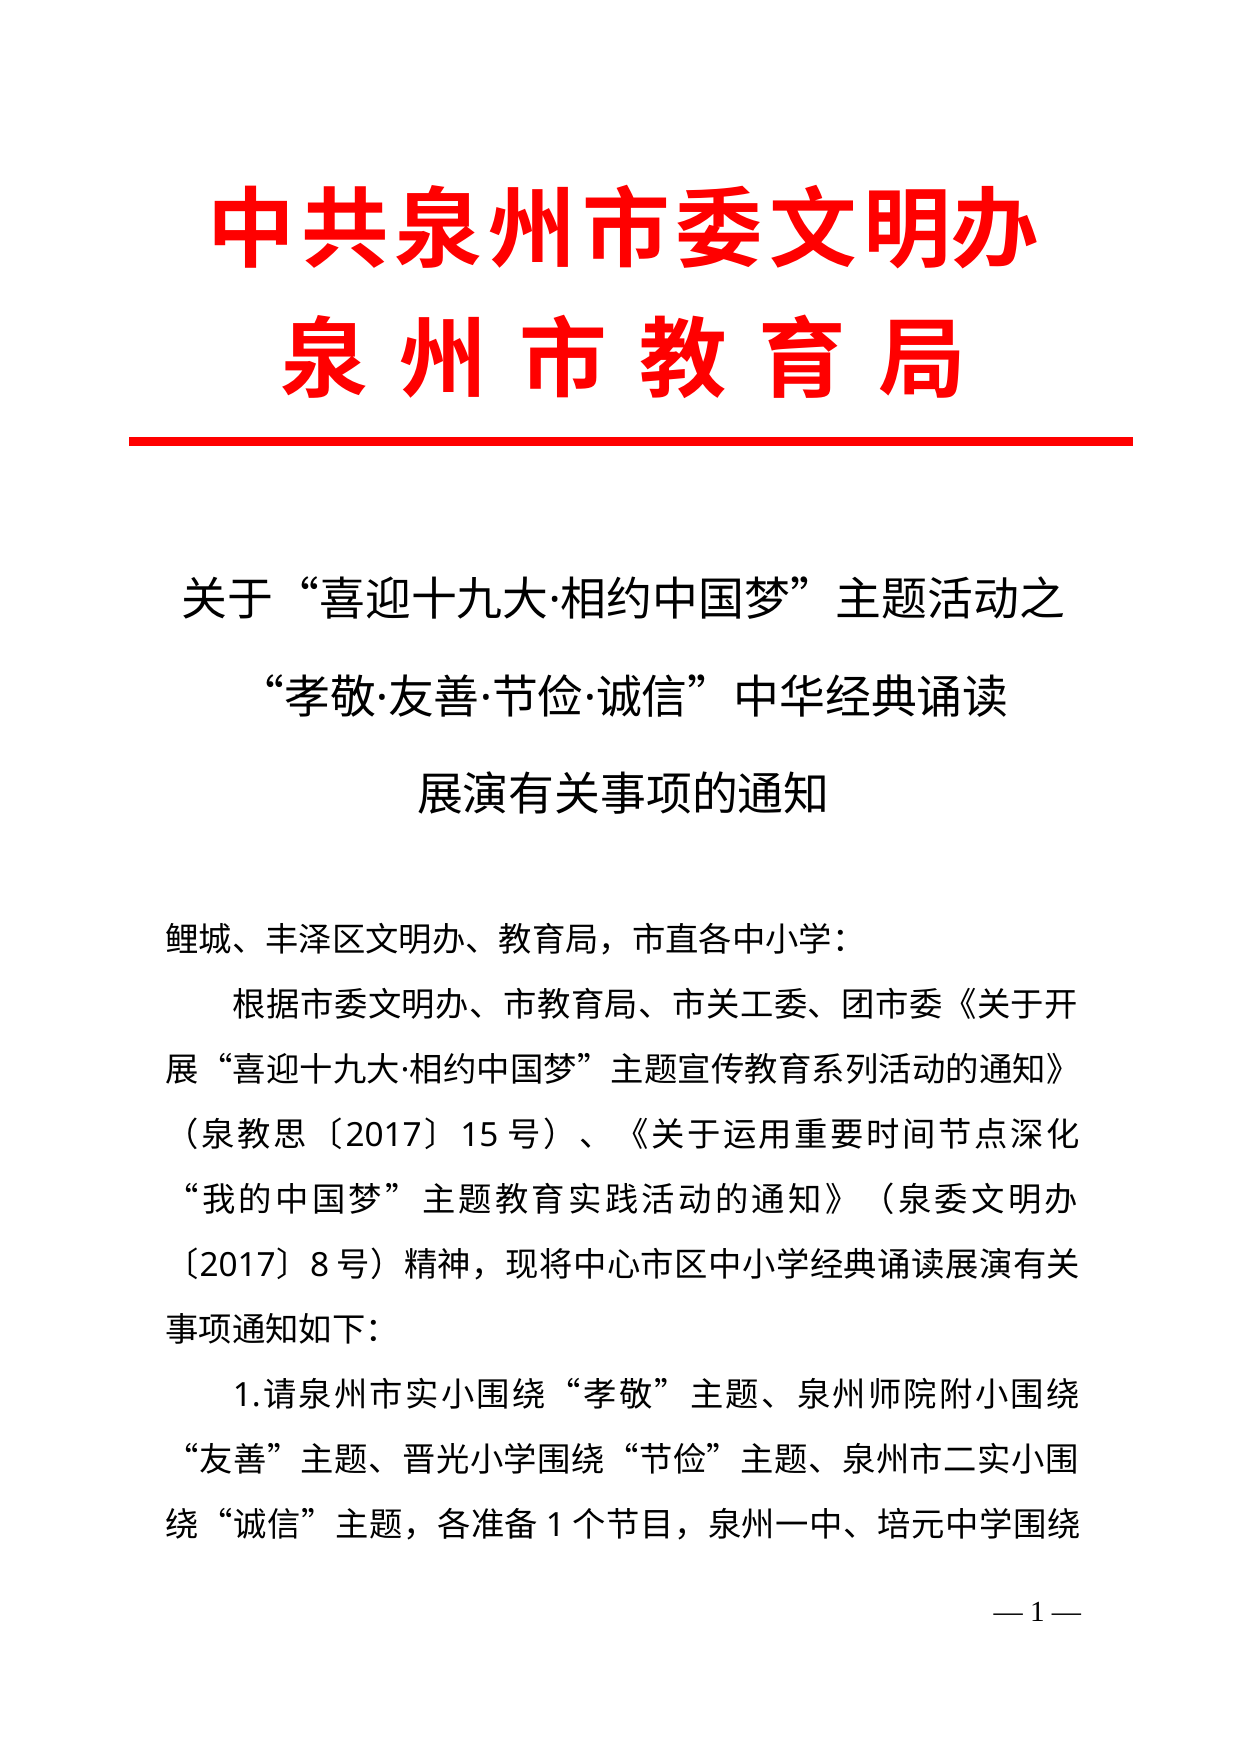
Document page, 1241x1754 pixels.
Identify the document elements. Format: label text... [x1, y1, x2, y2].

text 鲤城、丰泽区文明办、教育局，市直各中小学： [165, 904, 1081, 969]
text 展演有关事项的通知 [165, 742, 1081, 839]
text 根据市委文明办、市教育局、市关工委、团市委《关于开展“喜迎十九大·相约中国梦”主题宣传教育系列活动的通知》（泉教思〔2017〕15号）、《关于运用重要时间节点深化“我的中国梦”主题教育实践活动的通知》（泉委文明办〔2017〕8号）精神，现将中心市区中小学经典诵读展演有关事项通知如下： [165, 969, 1081, 1359]
text 关于“喜迎十九大·相约中国梦”主题活动之“孝敬·友善·节俭·诚信”中华经典诵读 [165, 547, 1081, 742]
table_header 中共泉州市委文明办 [135, 157, 1111, 287]
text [165, 1359, 1081, 1554]
text 泉 州 市 教 育 局 [165, 287, 1081, 417]
